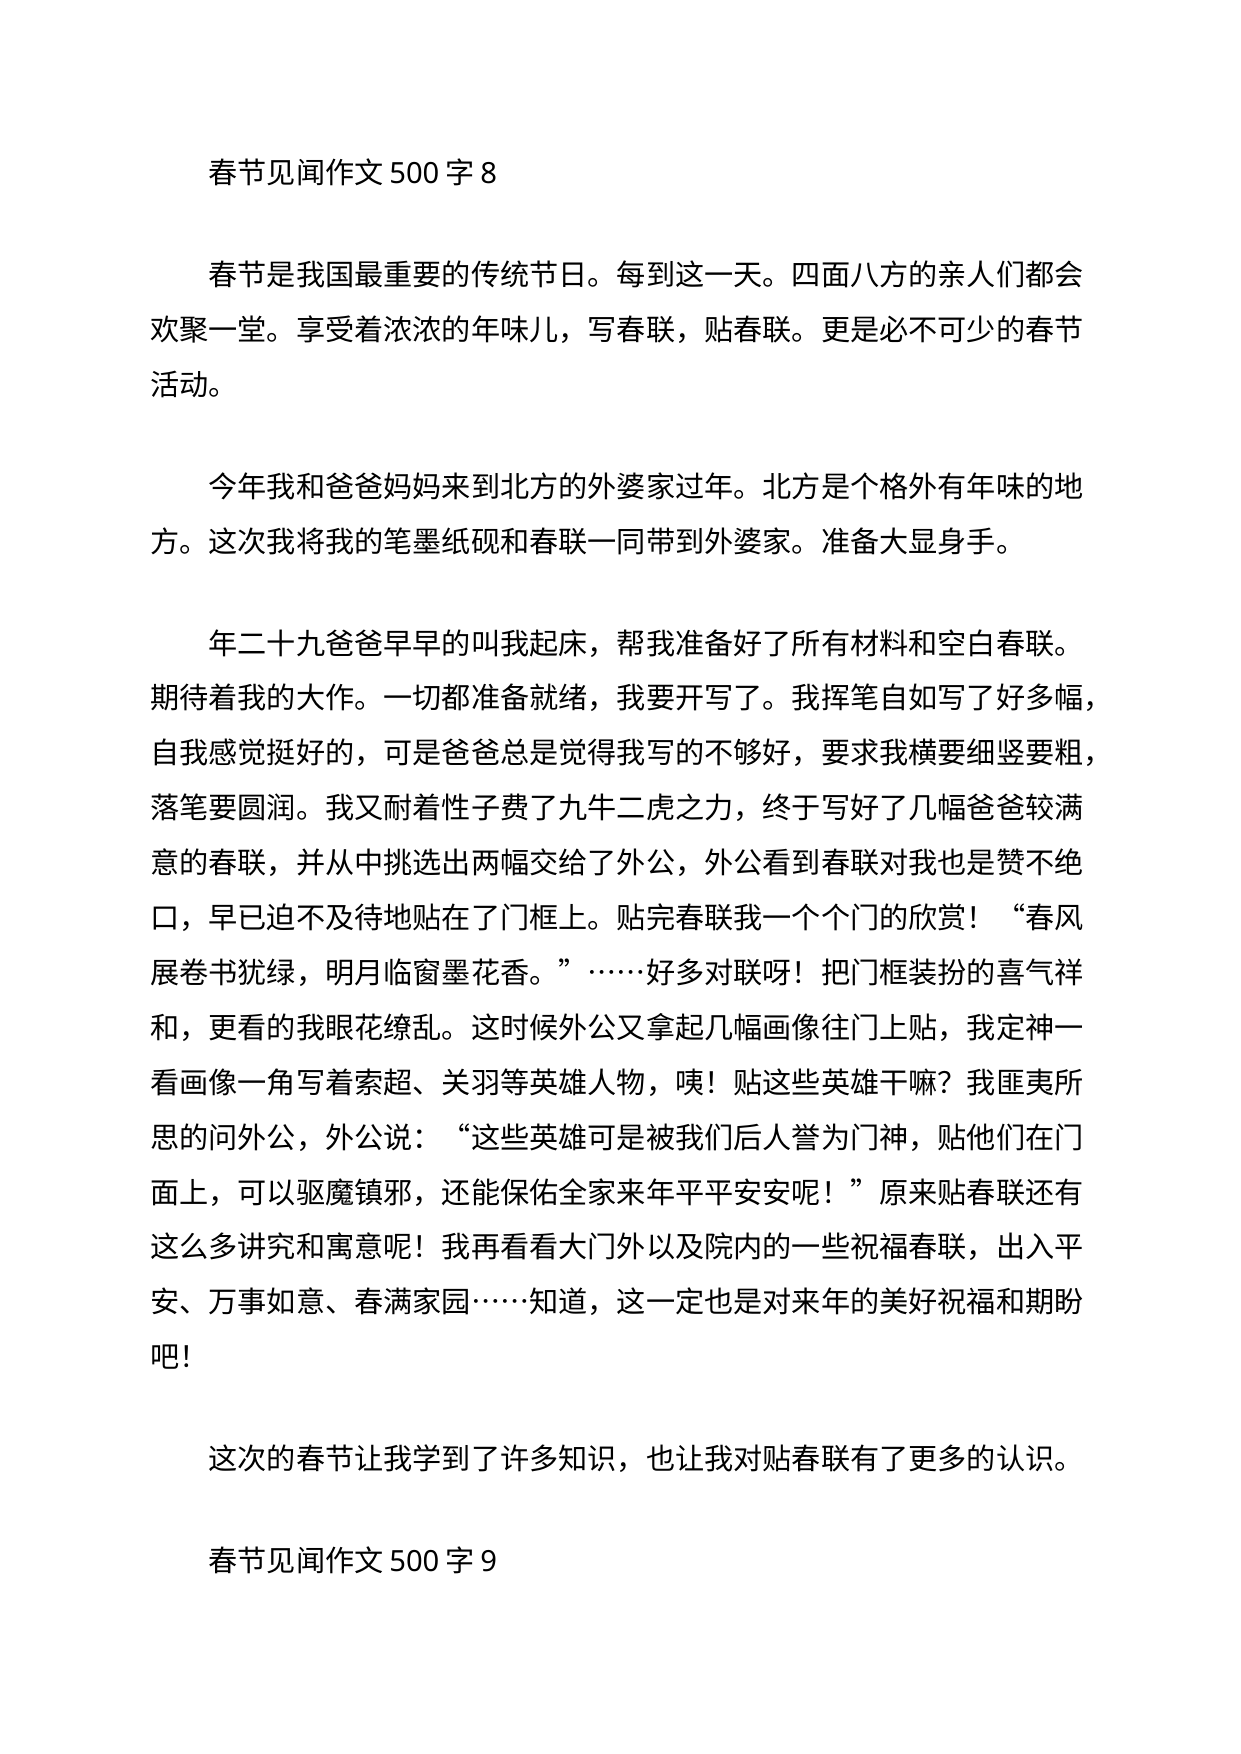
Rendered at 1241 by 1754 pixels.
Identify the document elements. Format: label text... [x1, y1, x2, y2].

text 春节见闻作文500字9 [150, 1537, 1090, 1580]
text 年二十九爸爸早早的叫我起床，帮我准备好了所有材料和空白春联。期待着我的大作。一切都准备就绪，我要开写了。我挥笔自如写了好多幅，自我感觉挺好的，可是爸爸总是觉得我写的不够好，要求我横要细竖要粗，落笔要圆润。我又耐着性子费了九牛二虎之力，终于写好了几幅爸爸较满意的春联，并从中挑选出两幅交给了外公，外公看到春联对我也是赞不绝口，早已迫不及待地贴在了门框上。贴完春联我一个个门的欣赏！“春风展卷书犹绿，明月临窗墨花香。”……好多对联呀！把门框装扮的喜气祥和，更看的我眼花缭乱。这时候外公又拿起几幅画像往门上贴，我定神一看画像一角写着索超、关羽等英雄人物，咦！贴这些英雄干嘛？我匪夷所思的问外公，外公说：“这些英雄可是被我们后人誉为门神，贴他们在门面上，可以驱魔镇邪，还能保佑全家来年平平安安呢！”原来贴春联还有这么多讲究和寓意呢！我再看看大门外以及院内的一些祝福春联，出入平安、万事如意、春满家园……知道，这一定也是对来年的美好祝福和期盼吧！ [150, 620, 1090, 1376]
text 春节见闻作文500字8 [150, 150, 1090, 192]
text 这次的春节让我学到了许多知识，也让我对贴春联有了更多的认识。 [150, 1436, 1090, 1478]
text 今年我和爸爸妈妈来到北方的外婆家过年。北方是个格外有年味的地方。这次我将我的笔墨纸砚和春联一同带到外婆家。准备大显身手。 [150, 463, 1090, 561]
text 春节是我国最重要的传统节日。每到这一天。四面八方的亲人们都会欢聚一堂。享受着浓浓的年味儿，写春联，贴春联。更是必不可少的春节活动。 [150, 252, 1090, 404]
